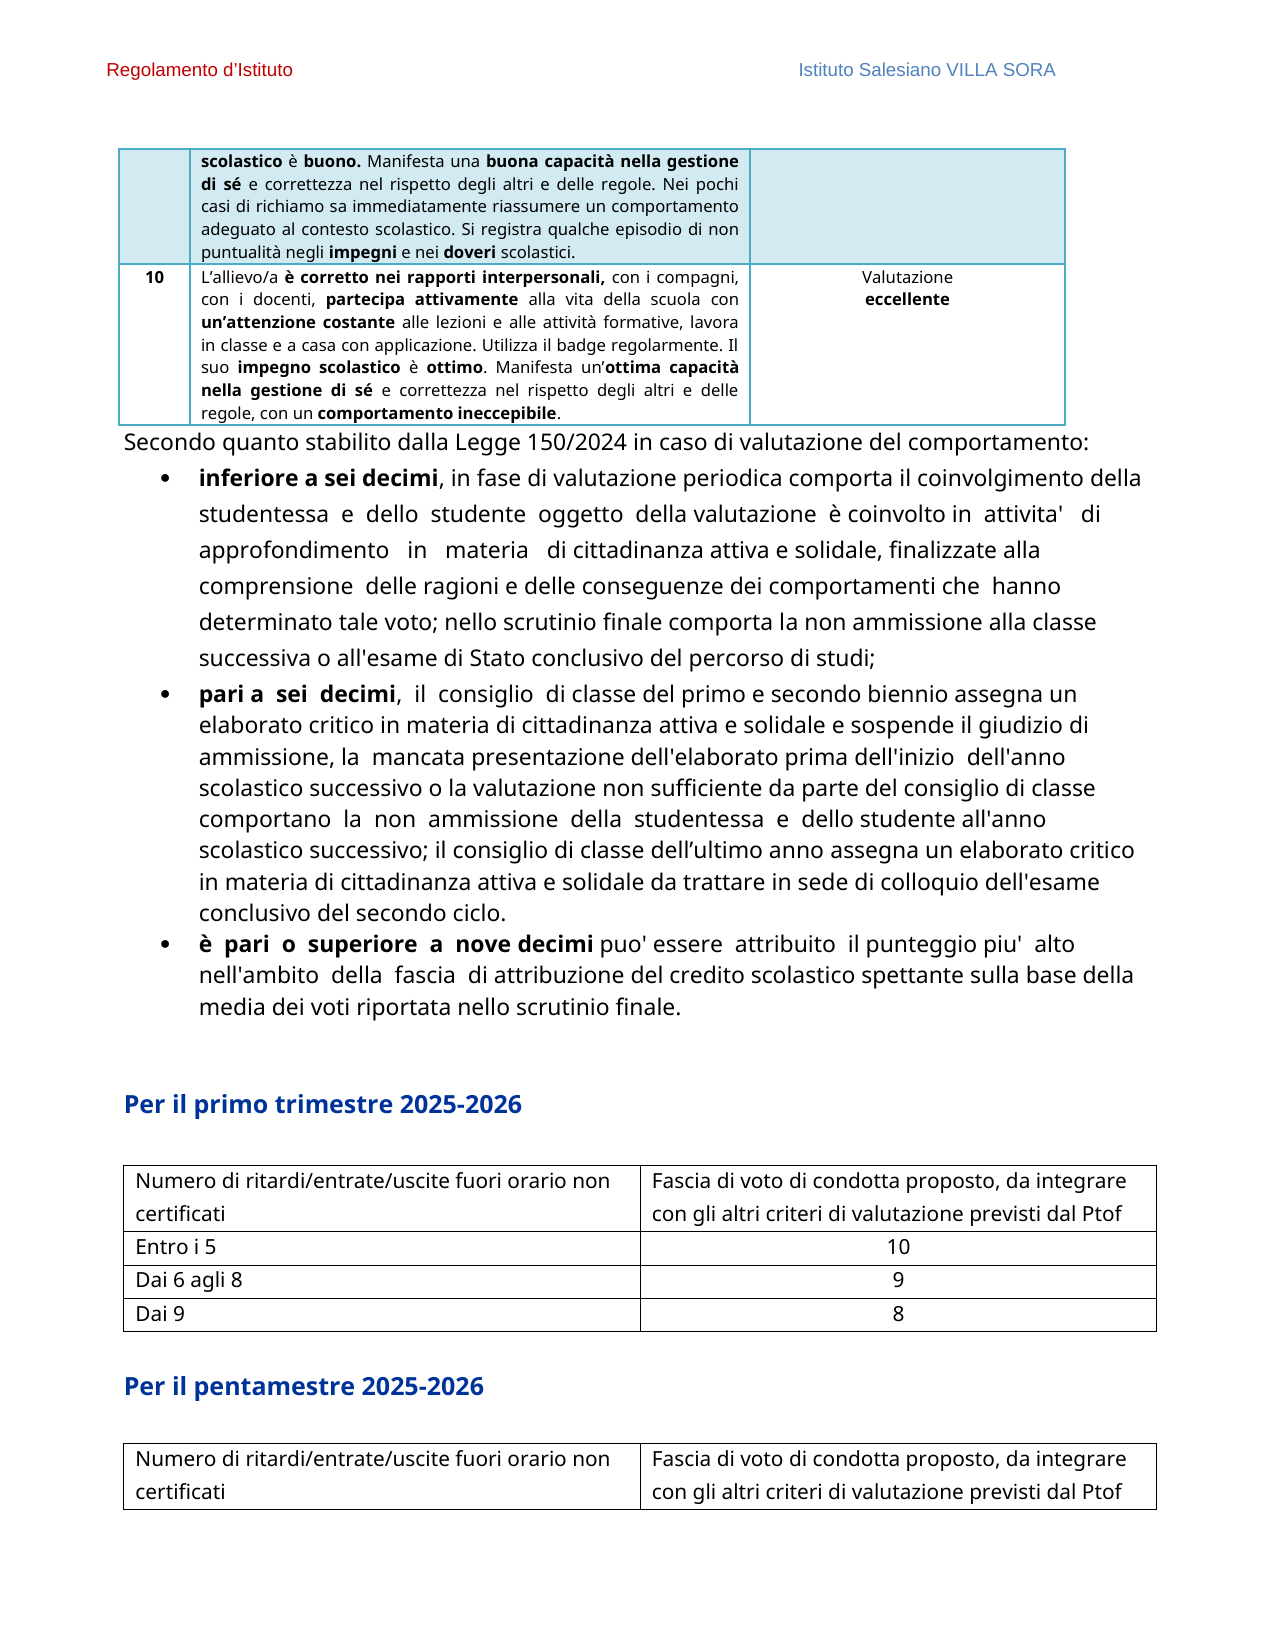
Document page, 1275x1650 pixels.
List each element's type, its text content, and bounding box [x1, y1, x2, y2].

table_header Fascia di voto di condotta proposto, da integrare con gli altri criteri di valutazione previsti dal Ptof [641, 1444, 1156, 1509]
table_header Numero di ritardi/entrate/uscite fuori orario non certificati [124, 1444, 640, 1509]
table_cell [751, 150, 1064, 263]
table_cell L’allievo/a è corretto nei rapporti interpersonali, con i compagni, con i docenti, partecipa attivamente alla vita della scuola con un’attenzione costante alle lezioni e alle attività formative, lavora in classe e a casa con applicazione. Utilizza il badge regolarmente. Il suo impegno scolastico è ottimo. Manifesta un’ottima capacità nella gestione di sé e correttezza nel rispetto degli altri e delle regole, con un comportamento ineccepibile. [191, 265, 749, 424]
table_cell 8 [641, 1299, 1156, 1331]
table_cell 9 [120, 150, 189, 263]
table_cell Dai 9 [124, 1299, 640, 1331]
table_cell Entro i 5 [124, 1232, 640, 1264]
table_cell 10 [641, 1232, 1156, 1264]
list è pari o superiore a nove decimi puo' essere attribuito il punteggio piu' alto nell'ambito della fascia di attribuzione del credito scolastico spettante sulla base della media dei voti riportata nello scrutinio finale. [161, 928, 1157, 1022]
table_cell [191, 150, 749, 263]
table_cell Dai 6 agli 8 [124, 1266, 640, 1298]
text Secondo quanto stabilito dalla Legge 150/2024 in caso di valutazione del comportamento: [123, 426, 1157, 458]
table_header Fascia di voto di condotta proposto, da integrare con gli altri criteri di valutazione previsti dal Ptof [641, 1166, 1156, 1231]
table_cell Valutazione eccellente [751, 265, 1064, 424]
table_cell 10 [120, 265, 189, 424]
text Per il pentamestre 2025-2026 [123, 1368, 1157, 1402]
table_cell 9 [641, 1266, 1156, 1298]
table_header Numero di ritardi/entrate/uscite fuori orario non certificati [124, 1166, 640, 1231]
list pari a sei decimi, il consiglio di classe del primo e secondo biennio assegna un elaborato critico in materia di cittadinanza attiva e solidale e sospende il giudizio di ammissione, la mancata presentazione dell'elaborato prima dell'inizio dell'anno scolastico successivo o la valutazione non sufficiente da parte del consiglio di classe comportano la non ammissione della studentessa e dello studente all'anno scolastico successivo; il consiglio di classe dell’ultimo anno assegna un elaborato critico in materia di cittadinanza attiva e solidale da trattare in sede di colloquio dell'esame conclusivo del secondo ciclo. [161, 678, 1157, 928]
text Per il primo trimestre 2025-2026 [123, 1087, 1157, 1121]
list inferiore a sei decimi, in fase di valutazione periodica comporta il coinvolgimento della studentessa e dello studente oggetto della valutazione è coinvolto in attivita' di approfondimento in materia di cittadinanza attiva e solidale, finalizzate alla comprensione delle ragioni e delle conseguenze dei comportamenti che hanno determinato tale voto; nello scrutinio finale comporta la non ammissione alla classe successiva o all'esame di Stato conclusivo del percorso di studi; [161, 462, 1157, 673]
